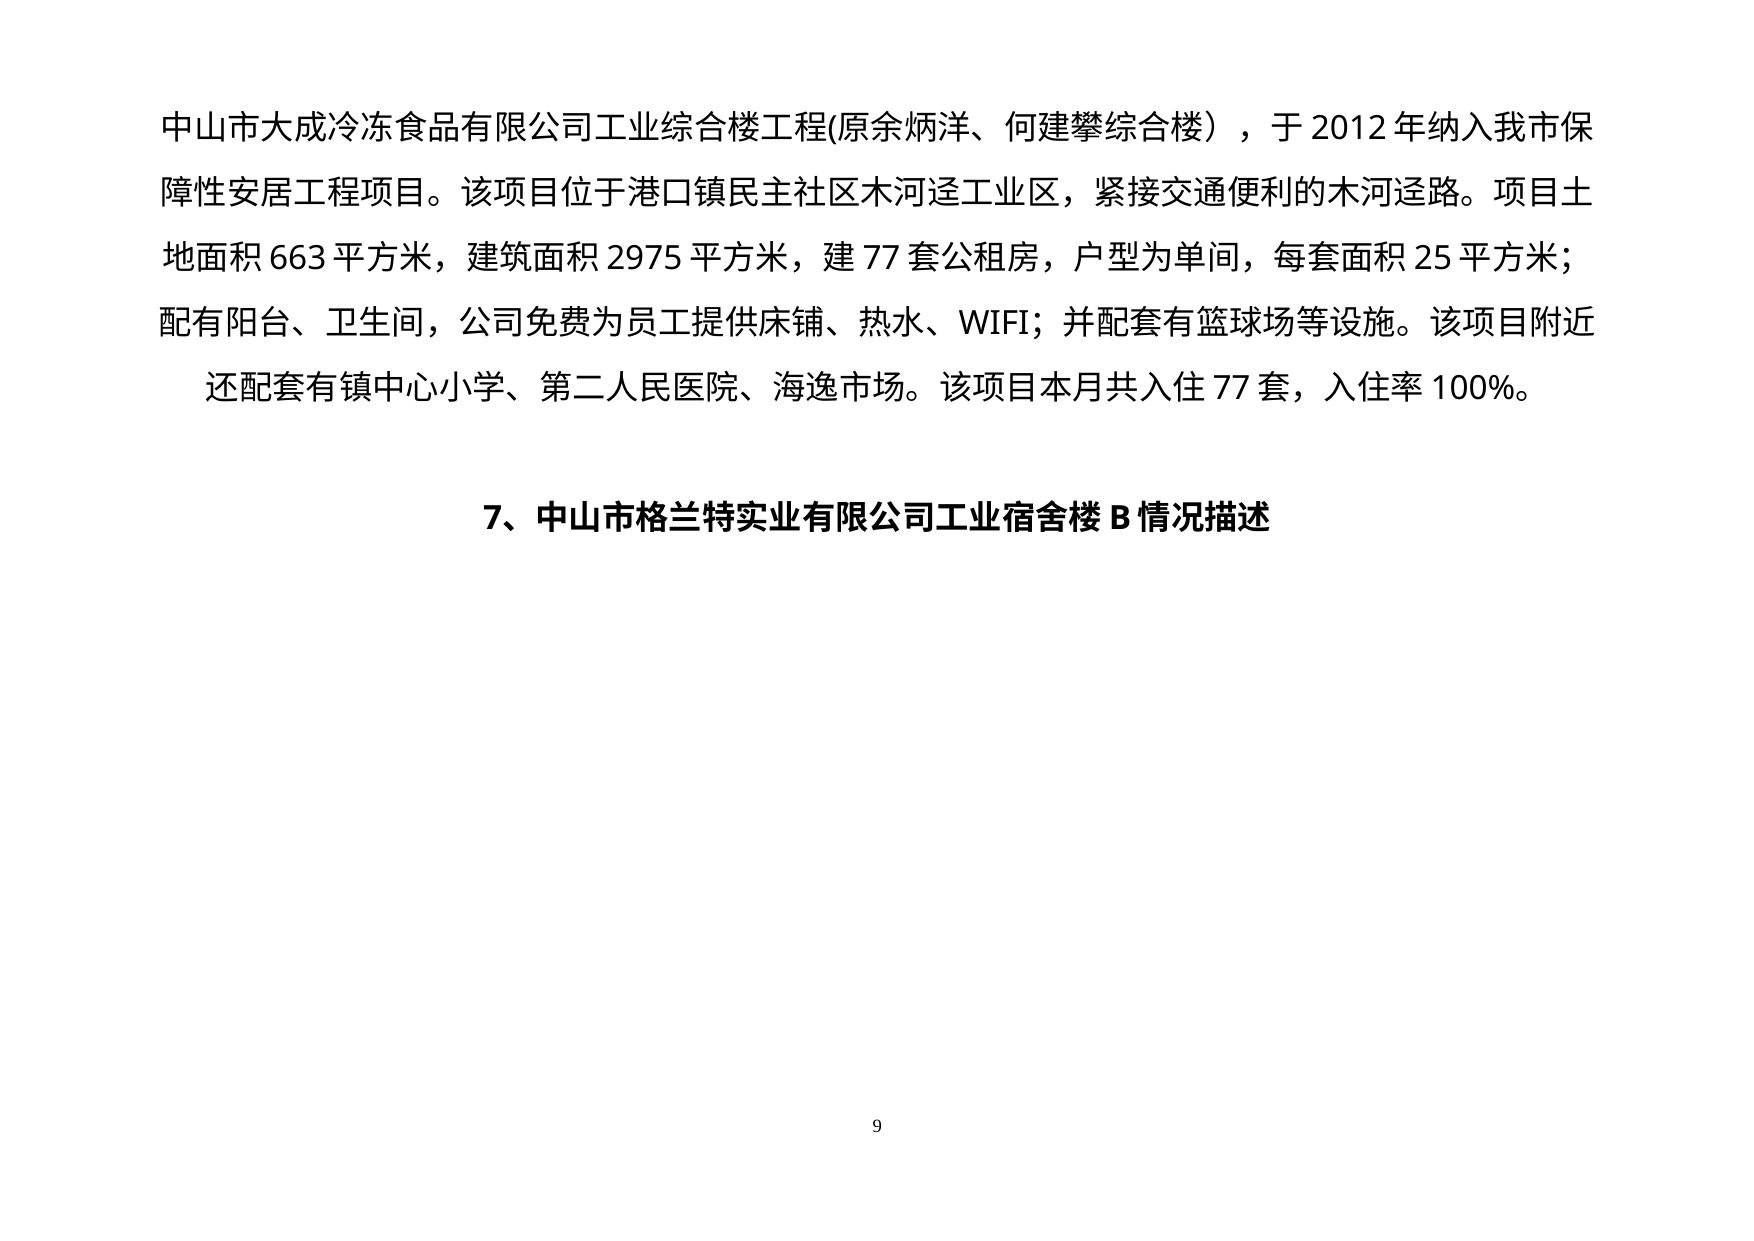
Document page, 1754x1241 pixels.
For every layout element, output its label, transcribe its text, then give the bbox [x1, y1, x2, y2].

text 中山市大成冷冻食品有限公司工业综合楼工程(原余炳洋、何建攀综合楼），于2012年纳入我市保障性安居工程项目。该项目位于港口镇民主社区木河迳工业区，紧接交通便利的木河迳路。项目土地面积663平方米，建筑面积2975平方米，建77套公租房，户型为单间，每套面积25平方米；配有阳台、卫生间，公司免费为员工提供床铺、热水、WIFI；并配套有篮球场等设施。该项目附近还配套有镇中心小学、第二人民医院、海逸市场。该项目本月共入住77套，入住率100%。 [153, 92, 1600, 417]
text 7、中山市格兰特实业有限公司工业宿舍楼B情况描述 [153, 482, 1600, 547]
